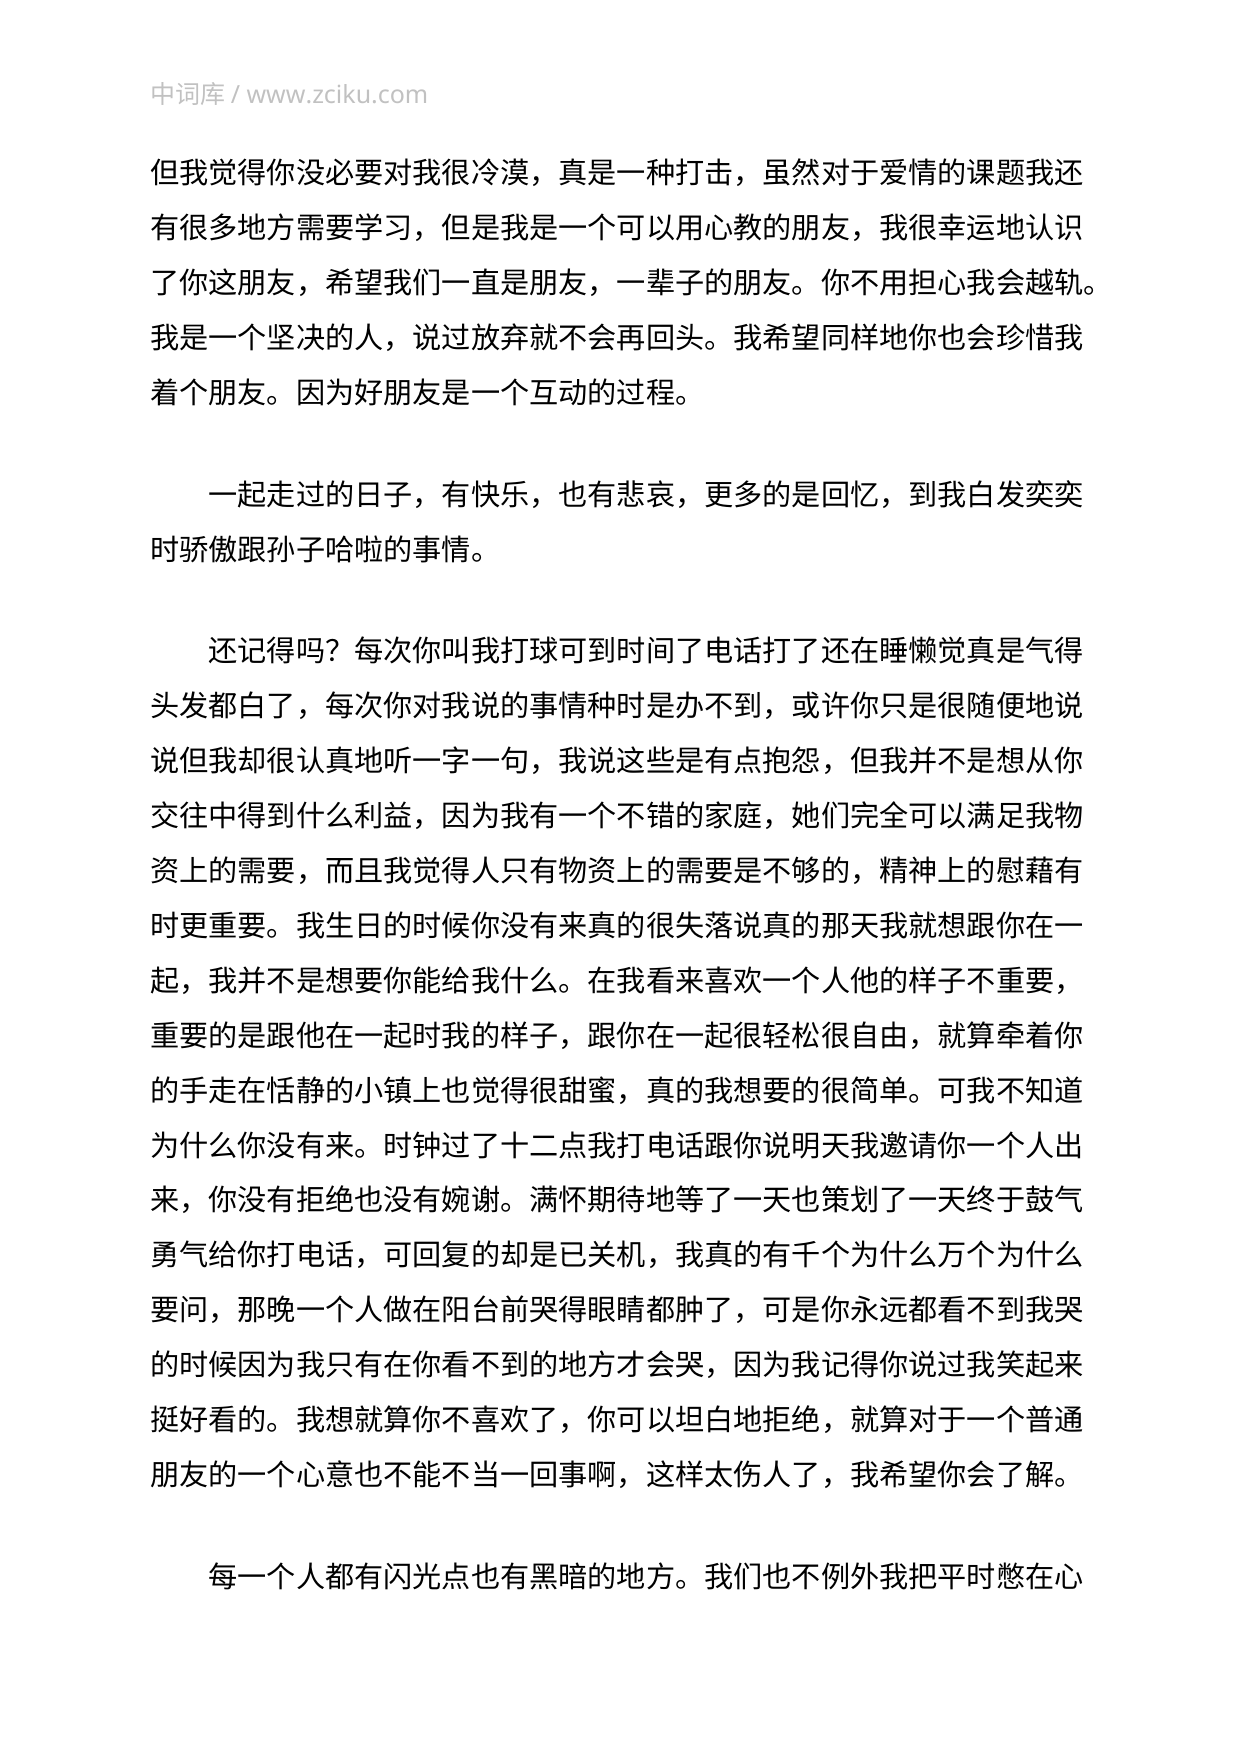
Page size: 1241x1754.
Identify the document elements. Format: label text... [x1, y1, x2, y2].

text 还记得吗？每次你叫我打球可到时间了电话打了还在睡懒觉真是气得头发都白了，每次你对我说的事情种时是办不到，或许你只是很随便地说说但我却很认真地听一字一句，我说这些是有点抱怨，但我并不是想从你交往中得到什么利益，因为我有一个不错的家庭，她们完全可以满足我物资上的需要，而且我觉得人只有物资上的需要是不够的，精神上的慰藉有时更重要。我生日的时候你没有来真的很失落说真的那天我就想跟你在一起，我并不是想要你能给我什么。在我看来喜欢一个人他的样子不重要，重要的是跟他在一起时我的样子，跟你在一起很轻松很自由，就算牵着你的手走在恬静的小镇上也觉得很甜蜜，真的我想要的很简单。可我不知道为什么你没有来。时钟过了十二点我打电话跟你说明天我邀请你一个人出来，你没有拒绝也没有婉谢。满怀期待地等了一天也策划了一天终于鼓气勇气给你打电话，可回复的却是已关机，我真的有千个为什么万个为什么要问，那晚一个人做在阳台前哭得眼睛都肿了，可是你永远都看不到我哭的时候因为我只有在你看不到的地方才会哭，因为我记得你说过我笑起来挺好看的。我想就算你不喜欢了，你可以坦白地拒绝，就算对于一个普通朋友的一个心意也不能不当一回事啊，这样太伤人了，我希望你会了解。 [150, 628, 1090, 1494]
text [150, 1553, 1090, 1596]
text 一起走过的日子，有快乐，也有悲哀，更多的是回忆，到我白发奕奕时骄傲跟孙子哈啦的事情。 [150, 471, 1090, 568]
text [150, 150, 1090, 412]
